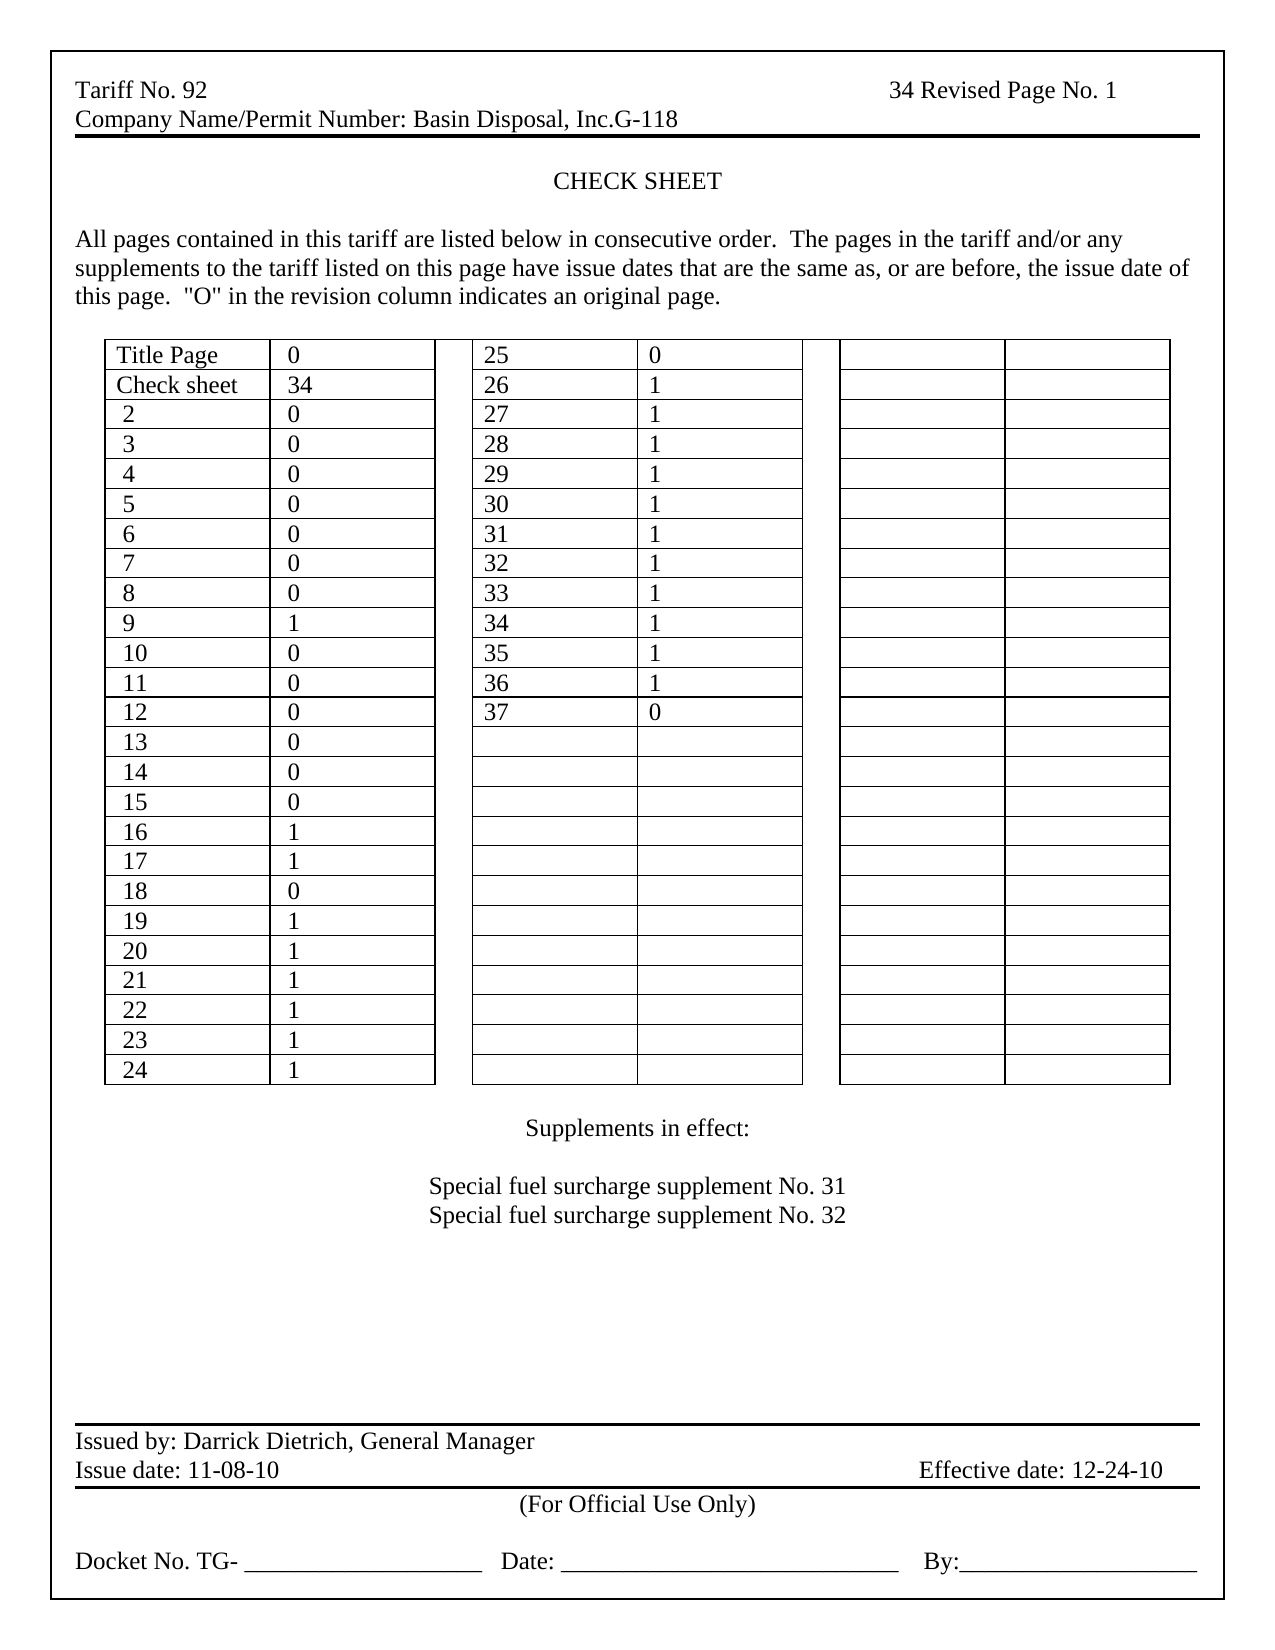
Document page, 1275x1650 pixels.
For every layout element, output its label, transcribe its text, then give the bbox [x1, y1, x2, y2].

table_cell [436, 935, 472, 964]
table_cell [436, 637, 472, 667]
table_cell 12 [106, 698, 269, 726]
table_cell [638, 906, 802, 935]
table_cell [841, 1055, 1004, 1084]
table_cell [803, 548, 839, 577]
table_cell [1006, 400, 1169, 428]
table_cell [436, 399, 472, 428]
table_cell [803, 994, 839, 1024]
table_cell 33 [473, 578, 637, 607]
table_cell [803, 756, 839, 786]
table_cell 1 [271, 846, 434, 875]
table_header [436, 340, 472, 369]
table_cell [841, 459, 1004, 488]
table_cell [1006, 459, 1169, 488]
table_cell 0 [271, 519, 434, 547]
table_cell [841, 906, 1004, 935]
table_cell 1 [271, 995, 434, 1024]
table_cell 0 [271, 549, 434, 577]
table_cell [436, 369, 472, 398]
table_cell 37 [473, 698, 637, 726]
table_cell [436, 548, 472, 577]
table_cell [638, 1055, 802, 1084]
table_cell 0 [271, 787, 434, 816]
table_cell [803, 428, 839, 458]
table_cell 18 [106, 876, 269, 905]
table_cell [638, 876, 802, 905]
table_cell [841, 370, 1004, 398]
table_cell 1 [638, 370, 802, 398]
table_cell 35 [473, 638, 637, 667]
table_cell [1006, 549, 1169, 577]
table_cell 0 [271, 489, 434, 518]
table_cell 11 [106, 668, 269, 696]
table_cell 1 [638, 668, 802, 696]
table_cell Check sheet [106, 370, 269, 398]
table_cell [803, 667, 839, 696]
table_cell [473, 876, 637, 905]
table_cell [436, 1024, 472, 1054]
table_cell [473, 817, 637, 845]
table_cell 0 [638, 698, 802, 726]
table_cell [1006, 489, 1169, 518]
table_cell [1006, 1025, 1169, 1054]
table_cell [803, 726, 839, 756]
table_cell 29 [473, 459, 637, 488]
table_cell 1 [638, 638, 802, 667]
table_cell 16 [106, 817, 269, 845]
table_cell [436, 428, 472, 458]
table_cell [473, 846, 637, 875]
text Supplements in effect: [75, 1113, 1200, 1142]
table_cell [841, 936, 1004, 964]
table_cell 1 [638, 608, 802, 637]
table_cell [803, 935, 839, 964]
table_cell [1006, 995, 1169, 1024]
table_cell [841, 817, 1004, 845]
text All pages contained in this tariff are listed below in consecutive order. The pages in the tariff and/or any supplements to the tariff listed on this page have issue dates that are the same as, or are before, the issue date of this page. "O" in the revision column indicates an original page. [75, 224, 1200, 310]
table_cell [1006, 787, 1169, 816]
table_cell [1006, 1055, 1169, 1084]
table_cell 1 [271, 1055, 434, 1084]
table_cell [436, 726, 472, 756]
table_cell 6 [106, 519, 269, 547]
table_cell [1006, 846, 1169, 875]
table_cell [1006, 698, 1169, 726]
table_cell [841, 638, 1004, 667]
text CHECK SHEET [75, 166, 1200, 195]
table_cell 0 [271, 727, 434, 756]
table_cell [473, 906, 637, 935]
table_cell 0 [271, 578, 434, 607]
table_cell 1 [271, 817, 434, 845]
table_cell [473, 936, 637, 964]
table_cell 0 [271, 459, 434, 488]
table_cell [436, 607, 472, 637]
table_cell [436, 577, 472, 607]
table_cell 1 [638, 400, 802, 428]
table_cell [803, 399, 839, 428]
table_cell 0 [271, 429, 434, 458]
table_cell 0 [271, 876, 434, 905]
table_cell [638, 846, 802, 875]
table_cell [1006, 519, 1169, 547]
table_cell 9 [106, 608, 269, 637]
table_cell [841, 757, 1004, 786]
table_cell 3 [106, 429, 269, 458]
text Special fuel surcharge supplement No. 32 [75, 1200, 1200, 1228]
table_cell [1006, 668, 1169, 696]
table_cell [803, 488, 839, 518]
table_cell [803, 965, 839, 994]
table_cell 22 [106, 995, 269, 1024]
table_cell [841, 608, 1004, 637]
table_cell [436, 875, 472, 905]
table_cell 0 [271, 698, 434, 726]
table_cell [436, 786, 472, 816]
table_cell [1006, 817, 1169, 845]
table_cell 28 [473, 429, 637, 458]
table_cell 21 [106, 966, 269, 994]
table_cell [803, 1054, 839, 1084]
table_cell 1 [271, 1025, 434, 1054]
table_cell [473, 787, 637, 816]
table_cell [841, 995, 1004, 1024]
table_cell 20 [106, 936, 269, 964]
table_cell 13 [106, 727, 269, 756]
table_cell [473, 757, 637, 786]
table_header [841, 340, 1004, 369]
table_cell 0 [271, 757, 434, 786]
table_cell [841, 727, 1004, 756]
table_cell [638, 787, 802, 816]
table_header 25 [473, 340, 637, 369]
table_cell 1 [638, 578, 802, 607]
table_cell [473, 1055, 637, 1084]
table_cell [803, 458, 839, 488]
table_cell 1 [638, 489, 802, 518]
table_cell [841, 846, 1004, 875]
table_cell 24 [106, 1055, 269, 1084]
table_cell 10 [106, 638, 269, 667]
table_cell [841, 489, 1004, 518]
table_cell 0 [271, 400, 434, 428]
table_cell [638, 1025, 802, 1054]
table_cell [473, 995, 637, 1024]
table_cell 1 [638, 519, 802, 547]
table_cell [841, 429, 1004, 458]
table_cell [841, 400, 1004, 428]
table_cell 19 [106, 906, 269, 935]
table_cell 34 [473, 608, 637, 637]
table_cell [1006, 936, 1169, 964]
table_cell 30 [473, 489, 637, 518]
table_cell [436, 816, 472, 845]
table_cell [1006, 638, 1169, 667]
table_cell 0 [271, 638, 434, 667]
table_cell [841, 698, 1004, 726]
table_cell 15 [106, 787, 269, 816]
table_cell [841, 519, 1004, 547]
table_cell [803, 607, 839, 637]
table_cell 8 [106, 578, 269, 607]
table_cell [803, 518, 839, 547]
table_cell [436, 696, 472, 726]
table_cell 36 [473, 668, 637, 696]
table_cell 32 [473, 549, 637, 577]
table_cell [436, 518, 472, 547]
table_cell 17 [106, 846, 269, 875]
table_cell [436, 458, 472, 488]
table_cell [841, 1025, 1004, 1054]
table_cell 34 [271, 370, 434, 398]
table_header [803, 340, 839, 369]
table_cell 1 [638, 459, 802, 488]
table_cell 5 [106, 489, 269, 518]
table_cell 1 [638, 549, 802, 577]
table_header 0 [271, 340, 434, 369]
table_cell [1006, 727, 1169, 756]
table_cell [803, 369, 839, 398]
table_cell 23 [106, 1025, 269, 1054]
table_cell 31 [473, 519, 637, 547]
table_cell [436, 667, 472, 696]
table_cell 4 [106, 459, 269, 488]
table_header 0 [638, 340, 802, 369]
text Special fuel surcharge supplement No. 31 [75, 1171, 1200, 1200]
table_cell [841, 876, 1004, 905]
table_cell [436, 994, 472, 1024]
table_cell [841, 668, 1004, 696]
table_cell [436, 1054, 472, 1084]
table_cell 26 [473, 370, 637, 398]
table_cell [803, 905, 839, 935]
table_cell [436, 756, 472, 786]
table_cell 2 [106, 400, 269, 428]
table_cell [436, 905, 472, 935]
table_cell [1006, 578, 1169, 607]
table_cell [841, 549, 1004, 577]
table_cell 1 [638, 429, 802, 458]
table_cell 7 [106, 549, 269, 577]
table_cell 1 [271, 936, 434, 964]
table_cell [803, 786, 839, 816]
table_cell [803, 637, 839, 667]
table_cell [1006, 370, 1169, 398]
table_cell [803, 577, 839, 607]
table_cell [841, 787, 1004, 816]
table_cell [803, 845, 839, 875]
table_cell 1 [271, 608, 434, 637]
table_cell [638, 966, 802, 994]
table_cell [1006, 876, 1169, 905]
table_cell [473, 966, 637, 994]
table_cell [803, 1024, 839, 1054]
table_cell [638, 995, 802, 1024]
table_header Title Page [106, 340, 269, 369]
table_cell [436, 488, 472, 518]
table_header [1006, 340, 1169, 369]
table_cell 27 [473, 400, 637, 428]
table_cell [841, 966, 1004, 994]
table_cell [638, 936, 802, 964]
table_cell [841, 578, 1004, 607]
table_cell 14 [106, 757, 269, 786]
table_cell 1 [271, 906, 434, 935]
table_cell [1006, 608, 1169, 637]
table_cell [1006, 429, 1169, 458]
table_cell 0 [271, 668, 434, 696]
table_cell [803, 696, 839, 726]
table_cell [1006, 966, 1169, 994]
table_cell [638, 757, 802, 786]
table_cell [1006, 906, 1169, 935]
table_cell [638, 727, 802, 756]
table_cell [473, 1025, 637, 1054]
table_cell [803, 875, 839, 905]
table_cell [436, 845, 472, 875]
table_cell [436, 965, 472, 994]
table_cell 1 [271, 966, 434, 994]
table_cell [803, 816, 839, 845]
table_cell [1006, 757, 1169, 786]
table_cell [638, 817, 802, 845]
table_cell [473, 727, 637, 756]
